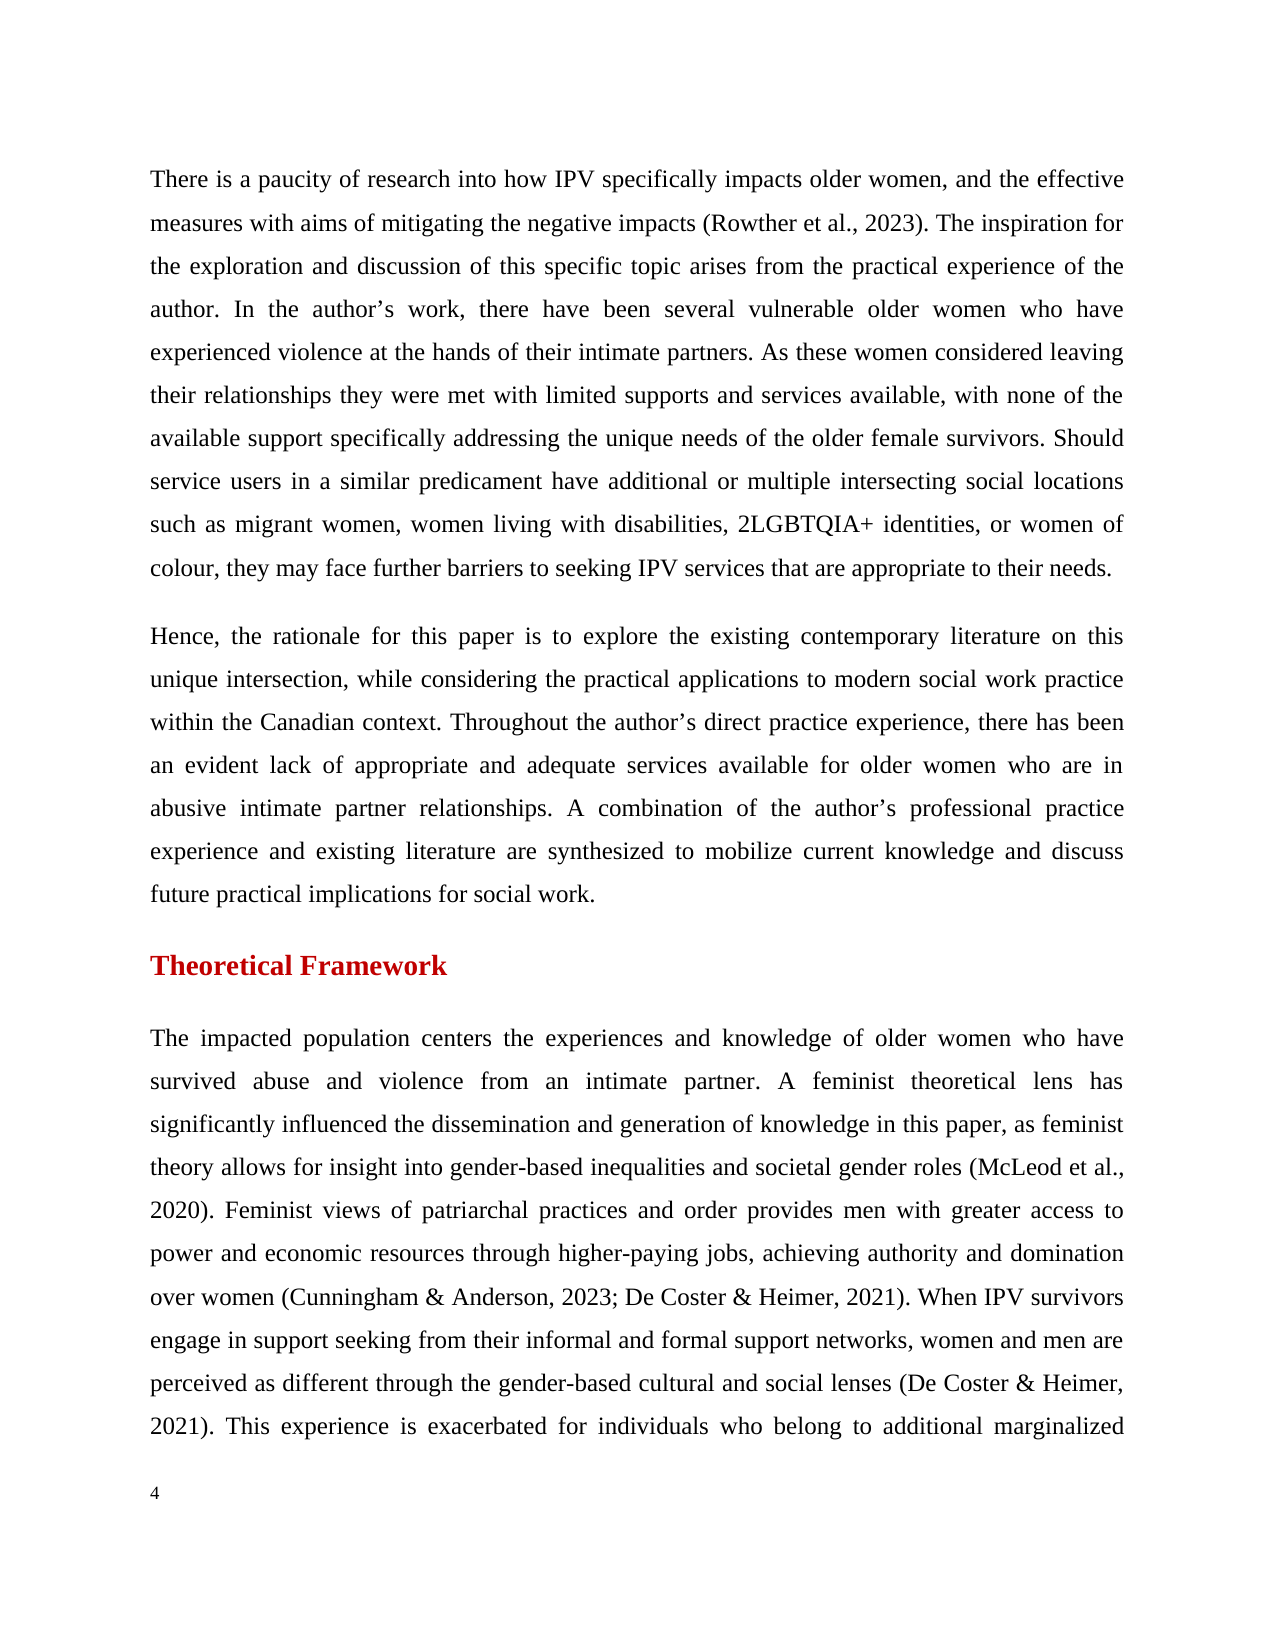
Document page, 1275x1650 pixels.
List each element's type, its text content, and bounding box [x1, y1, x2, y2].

text There is a paucity of research into how IPV specifically impacts older women, and the effective measures with aims of mitigating the negative impacts (Rowther et al., 2023). The inspiration for the exploration and discussion of this specific topic arises from the practical experience of the author. In the author’s work, there have been several vulnerable older women who have experienced violence at the hands of their intimate partners. As these women considered leaving their relationships they were met with limited supports and services available, with none of the available support specifically addressing the unique needs of the older female survivors. Should service users in a similar predicament have additional or multiple intersecting social locations such as migrant women, women living with disabilities, 2LGBTQIA+ identities, or women of colour, they may face further barriers to seeking IPV services that are appropriate to their needs. [150, 164, 1125, 581]
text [150, 1023, 1125, 1440]
text Hence, the rationale for this paper is to explore the existing contemporary literature on this unique intersection, while considering the practical applications to modern social work practice within the Canadian context. Throughout the author’s direct practice experience, there has been an evident lack of appropriate and adequate services available for older women who are in abusive intimate partner relationships. A combination of the author’s professional practice experience and existing literature are synthesized to mobilize current knowledge and discuss future practical implications for social work. [150, 621, 1125, 908]
subtitle Theoretical Framework [150, 948, 1125, 981]
